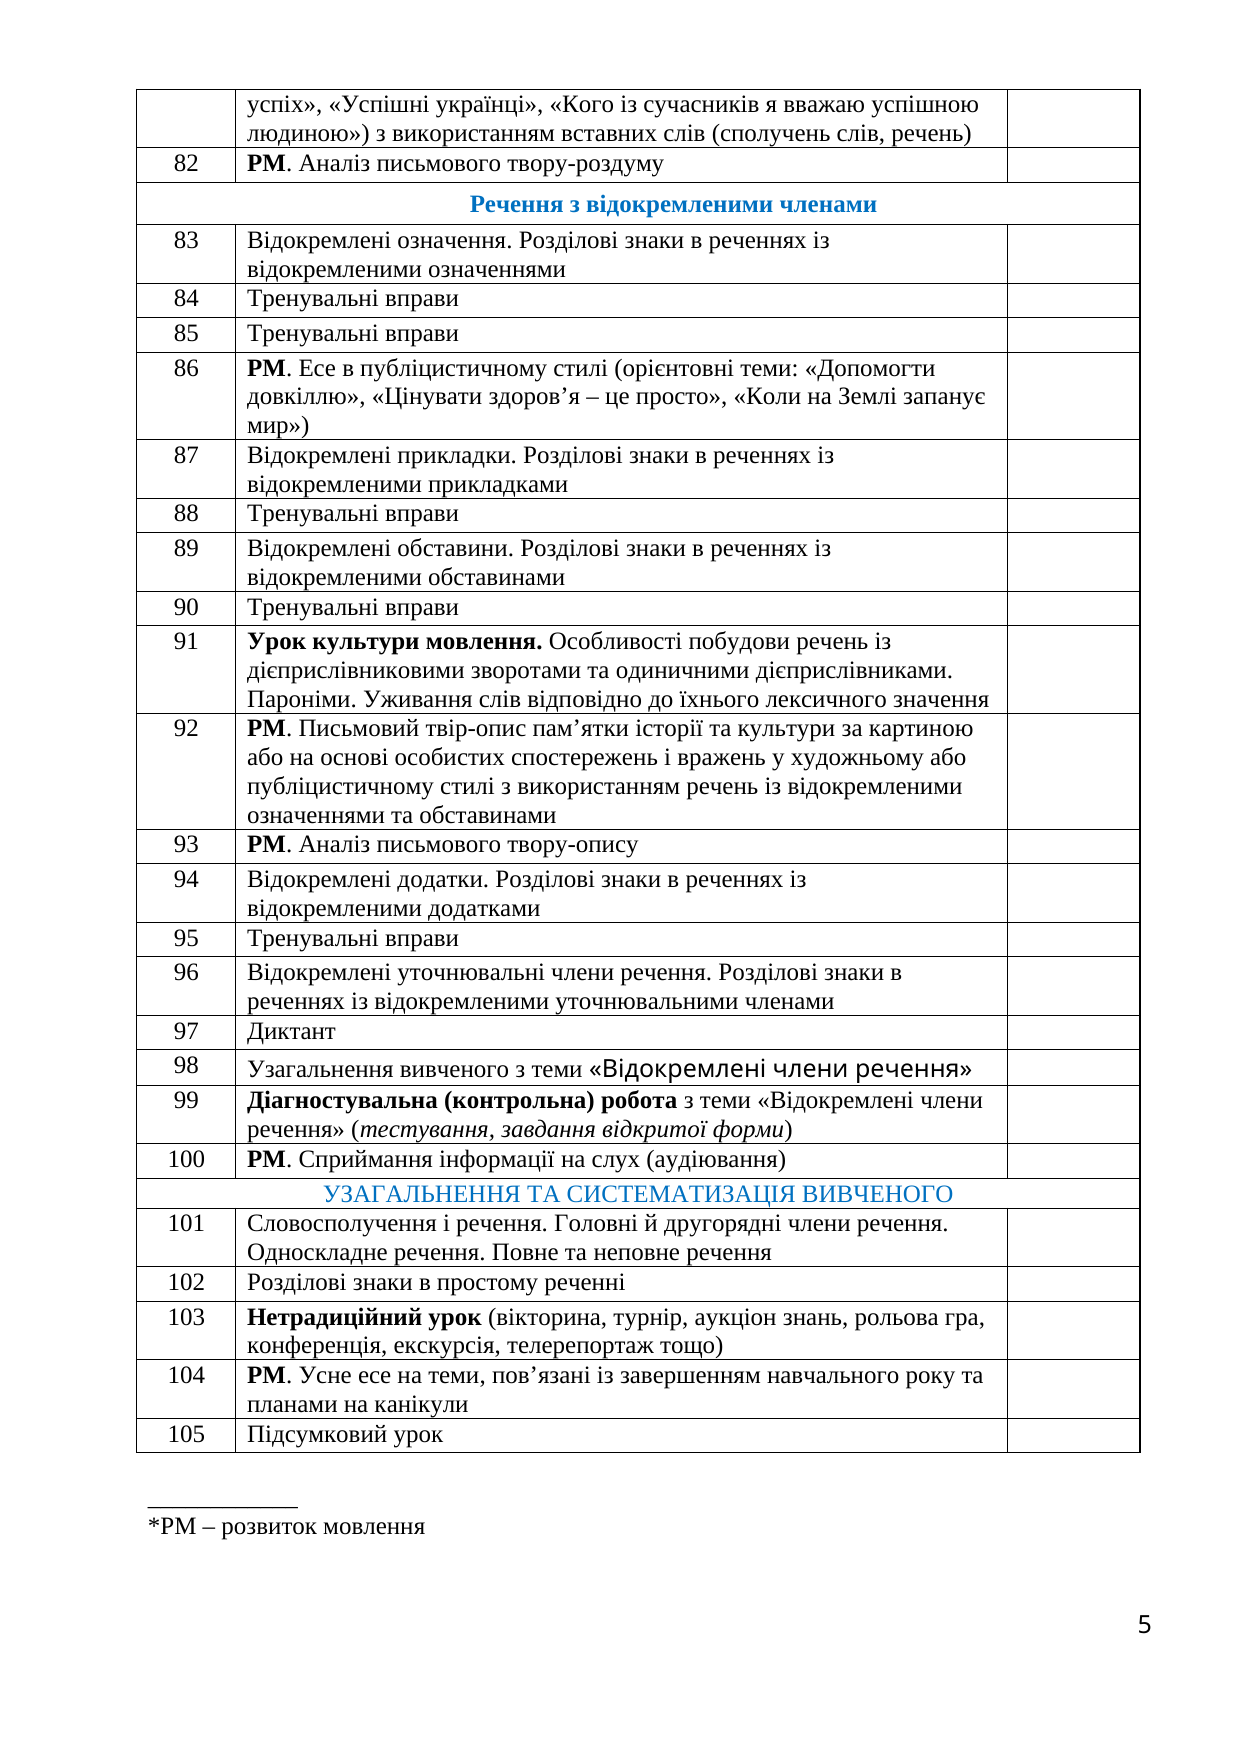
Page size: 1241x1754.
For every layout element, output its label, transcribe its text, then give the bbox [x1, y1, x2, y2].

text ____________ [148, 1482, 1152, 1511]
table_cell [1008, 1144, 1139, 1178]
table_cell [1008, 830, 1139, 863]
table_cell РМ. Письмовий твір-опис пам’ятки історії та культури за картиною або на основі особистих спостережень і вражень у художньому або публіцистичному стилі з використанням речень із відокремленими означеннями та обставинами [236, 714, 1007, 828]
table_cell [1008, 1016, 1139, 1049]
table_cell [1008, 440, 1139, 497]
table_cell Словосполучення і речення. Головні й другорядні члени речення. Односкладне речення. Повне та неповне речення [236, 1209, 1007, 1266]
text *РМ – розвиток мовлення [148, 1511, 1152, 1539]
table_cell 86 [137, 353, 235, 439]
table_cell Тренувальні вправи [236, 923, 1007, 956]
table_cell 83 [137, 225, 235, 282]
table_cell Тренувальні вправи [236, 499, 1007, 532]
table_cell [1008, 923, 1139, 956]
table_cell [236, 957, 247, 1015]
table_cell РМ. Сприймання інформації на слух (аудіювання) [236, 1144, 1007, 1178]
table_cell [1008, 1209, 1139, 1266]
table_cell 84 [137, 284, 235, 317]
table_cell 94 [137, 864, 235, 922]
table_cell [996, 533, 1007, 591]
table_cell Тренувальні вправи [236, 318, 1007, 352]
table_cell 99 [137, 1086, 235, 1143]
table_cell [1008, 1086, 1139, 1143]
table_cell 93 [137, 830, 235, 863]
table_cell Відокремлені додатки. Розділові знаки в реченнях із відокремленими додатками [236, 864, 1007, 922]
table_cell РМ. Усне есе на теми, пов’язані із завершенням навчального року та планами на канікули [236, 1360, 1007, 1418]
table_cell [1008, 318, 1139, 352]
table_cell Узагальнення вивченого з теми «Відокремлені члени речення» [236, 1050, 1007, 1084]
table_cell [1008, 1050, 1139, 1084]
table_cell [1008, 626, 1139, 712]
table_cell РМ. Есе в публіцистичному стилі (орієнтовні теми: «Допомогти довкіллю», «Цінувати здоров’я – це просто», «Коли на Землі запанує мир») [236, 353, 1007, 439]
table_cell [1008, 225, 1139, 282]
table_cell [1008, 533, 1139, 591]
table_cell [1008, 90, 1139, 147]
table_cell Діагностувальна (контрольна) робота з теми «Відокремлені члени речення» (тестування, завдання відкритої форми) [236, 1086, 1007, 1143]
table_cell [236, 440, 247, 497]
table_cell 98 [137, 1050, 235, 1084]
table_cell [1008, 499, 1139, 532]
table_cell Тренувальні вправи [236, 284, 1007, 317]
table_cell [1008, 864, 1139, 922]
table_cell Речення з відокремленими членами [137, 183, 1139, 224]
table_cell УЗАГАЛЬНЕННЯ ТА СИСТЕМАТИЗАЦІЯ ВИВЧЕНОГО [137, 1179, 1139, 1207]
table_cell 105 [137, 1419, 235, 1452]
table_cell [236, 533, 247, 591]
table_cell 102 [137, 1267, 235, 1301]
table_cell РМ. Аналіз письмового твору-роздуму [236, 148, 1007, 182]
table_cell 100 [137, 1144, 235, 1178]
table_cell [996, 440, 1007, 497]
table_cell Відокремлені означення. Розділові знаки в реченнях із відокремленими означеннями [236, 225, 1007, 282]
table_cell 89 [137, 533, 235, 591]
table_cell 104 [137, 1360, 235, 1418]
table_cell Розділові знаки в простому реченні [236, 1267, 1007, 1301]
table_cell 103 [137, 1302, 235, 1359]
table_cell 82 [137, 148, 235, 182]
table_cell 92 [137, 714, 235, 828]
table_cell Нетрадиційний урок (вікторина, турнір, аукціон знань, рольова гра, конференція, екскурсія, телерепортаж тощо) [236, 1302, 1007, 1359]
table_cell [1008, 592, 1139, 625]
table_cell [1008, 148, 1139, 182]
table_cell [1008, 957, 1139, 1015]
table_cell Диктант [236, 1016, 1007, 1049]
table_cell 85 [137, 318, 235, 352]
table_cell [236, 90, 1007, 147]
table_cell [1008, 1419, 1139, 1452]
table_cell Урок культури мовлення. Особливості побудови речень із дієприслівниковими зворотами та одиничними дієприслівниками. Пароніми. Уживання слів відповідно до їхнього лексичного значення [236, 626, 1007, 712]
table_cell 90 [137, 592, 235, 625]
table_cell [1008, 1360, 1139, 1418]
table_cell 88 [137, 499, 235, 532]
table_cell Тренувальні вправи [236, 592, 1007, 625]
table_cell 97 [137, 1016, 235, 1049]
table_cell 95 [137, 923, 235, 956]
table_cell 81 [137, 90, 235, 147]
table_cell [1008, 1302, 1139, 1359]
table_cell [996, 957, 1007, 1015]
table_cell Підсумковий урок [236, 1419, 1007, 1452]
table_cell [1008, 284, 1139, 317]
table_cell 101 [137, 1209, 235, 1266]
table_cell 96 [137, 957, 235, 1015]
table_cell [1008, 1267, 1139, 1301]
table_cell 91 [137, 626, 235, 712]
table_cell РМ. Аналіз письмового твору-опису [236, 830, 1007, 863]
table_cell [1008, 353, 1139, 439]
table_cell 87 [137, 440, 235, 497]
table_cell [1008, 714, 1139, 828]
